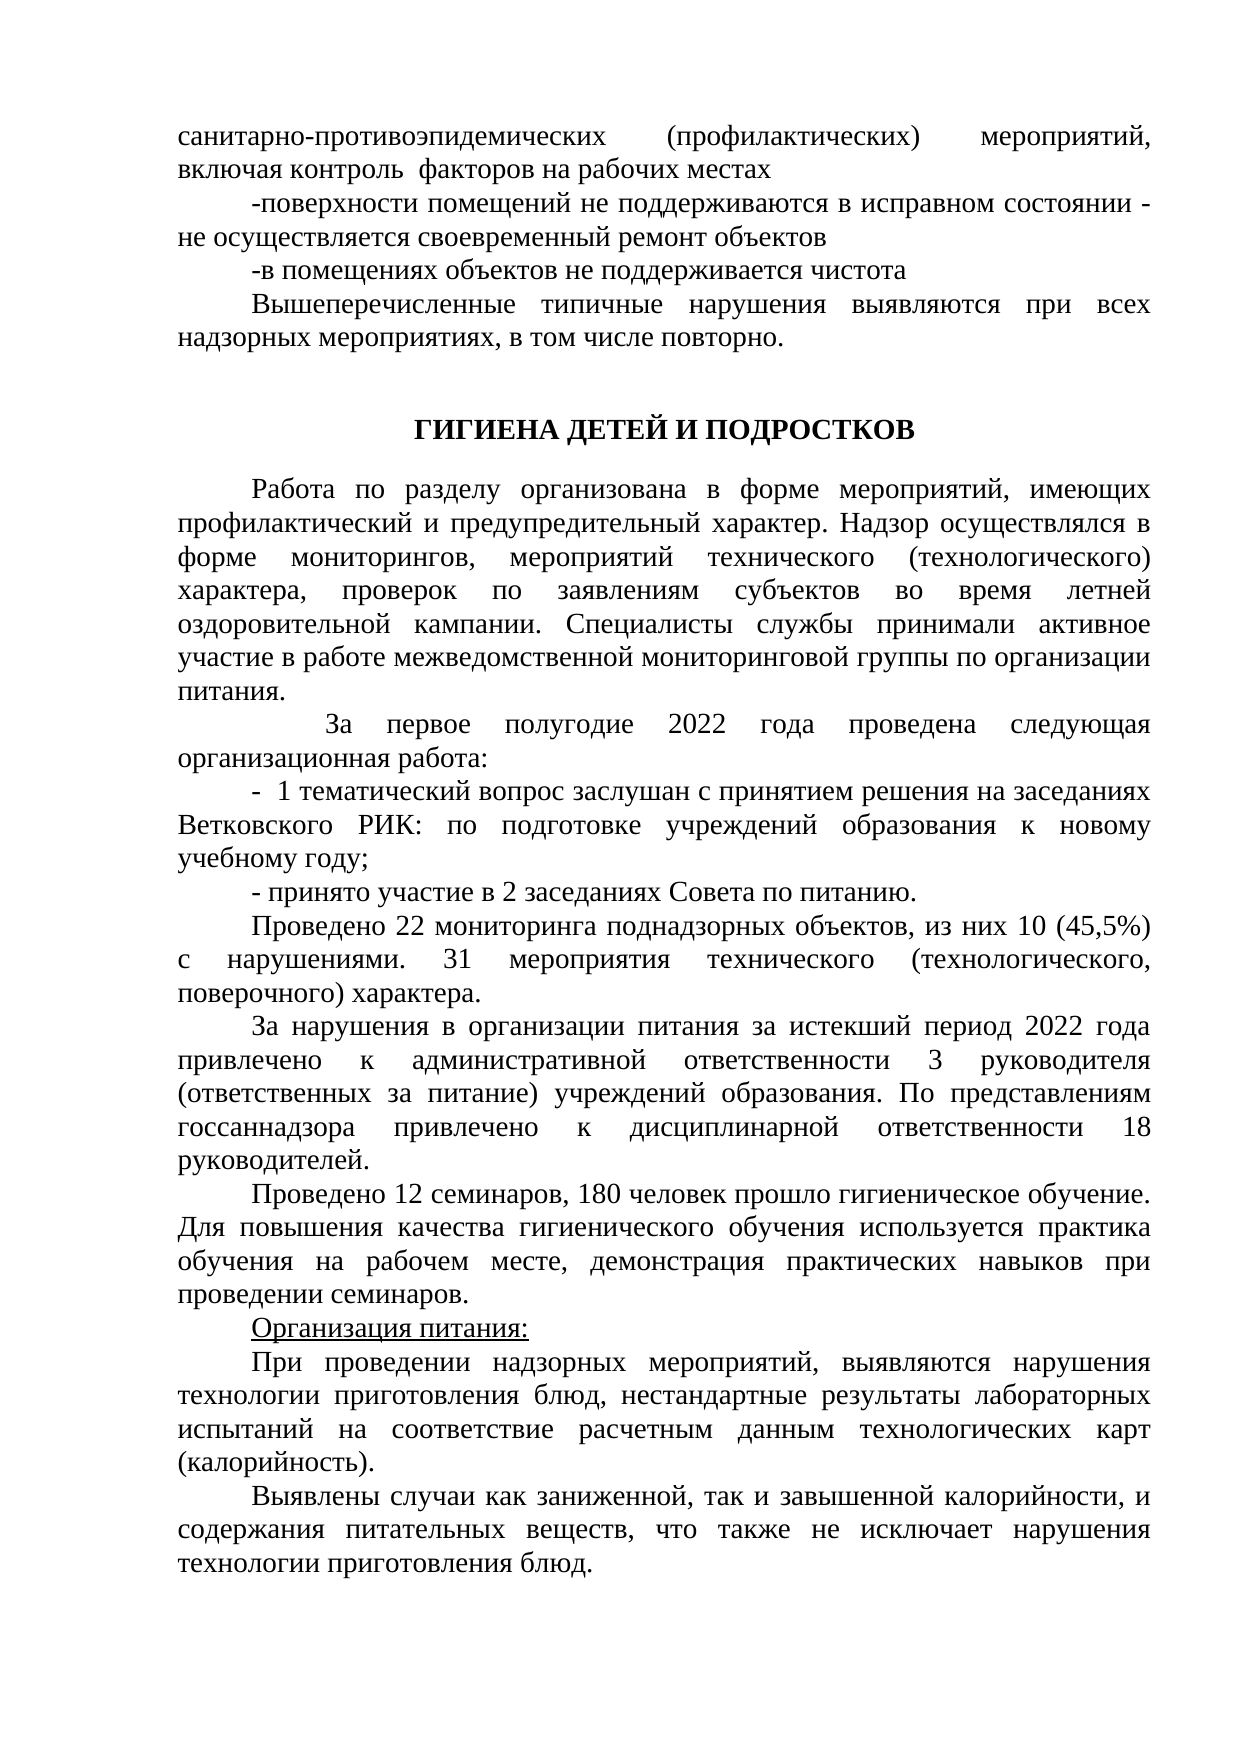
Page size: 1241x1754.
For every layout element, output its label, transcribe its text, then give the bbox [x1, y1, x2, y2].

text -поверхности помещений не поддерживаются в исправном состоянии -не осуществляется своевременный ремонт объектов [177, 185, 1152, 252]
text Проведено 12 семинаров, 180 человек прошло гигиеническое обучение. Для повышения качества гигиенического обучения используется практика обучения на рабочем месте, демонстрация практических навыков при проведении семинаров. [177, 1176, 1152, 1310]
text -в помещениях объектов не поддерживается чистота [177, 252, 1152, 286]
text За первое полугодие 2022 года проведена следующая организационная работа: [177, 706, 1152, 773]
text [177, 118, 1152, 185]
text Организация питания: [177, 1310, 1152, 1344]
text Вышеперечисленные типичные нарушения выявляются при всех надзорных мероприятиях, в том числе повторно. [177, 286, 1152, 353]
text - принято участие в 2 заседаниях Совета по питанию. [177, 874, 1152, 908]
text - 1 тематический вопрос заслушан с принятием решения на заседаниях Ветковского РИК: по подготовке учреждений образования к новому учебному году; [177, 773, 1152, 874]
text Выявлены случаи как заниженной, так и завышенной калорийности, и содержания питательных веществ, что также не исключает нарушения технологии приготовления блюд. [177, 1478, 1152, 1578]
text Работа по разделу организована в форме мероприятий, имеющих профилактический и предупредительный характер. Надзор осуществлялся в форме мониторингов, мероприятий технического (технологического) характера, проверок по заявлениям субъектов во время летней оздоровительной кампании. Специалисты службы принимали активное участие в работе межведомственной мониторинговой группы по организации питания. [177, 472, 1152, 706]
text За нарушения в организации питания за истекший период 2022 года привлечено к административной ответственности 3 руководителя (ответственных за питание) учреждений образования. По представлениям госсаннадзора привлечено к дисциплинарной ответственности 18 руководителей. [177, 1008, 1152, 1176]
text ГИГИЕНА ДЕТЕЙ И ПОДРОСТКОВ [177, 412, 1152, 446]
text Проведено 22 мониторинга поднадзорных объектов, из них 10 (45,5%) с нарушениями. 31 мероприятия технического (технологического, поверочного) характера. [177, 908, 1152, 1008]
text При проведении надзорных мероприятий, выявляются нарушения технологии приготовления блюд, нестандартные результаты лабораторных испытаний на соответствие расчетным данным технологических карт (калорийность). [177, 1344, 1152, 1478]
